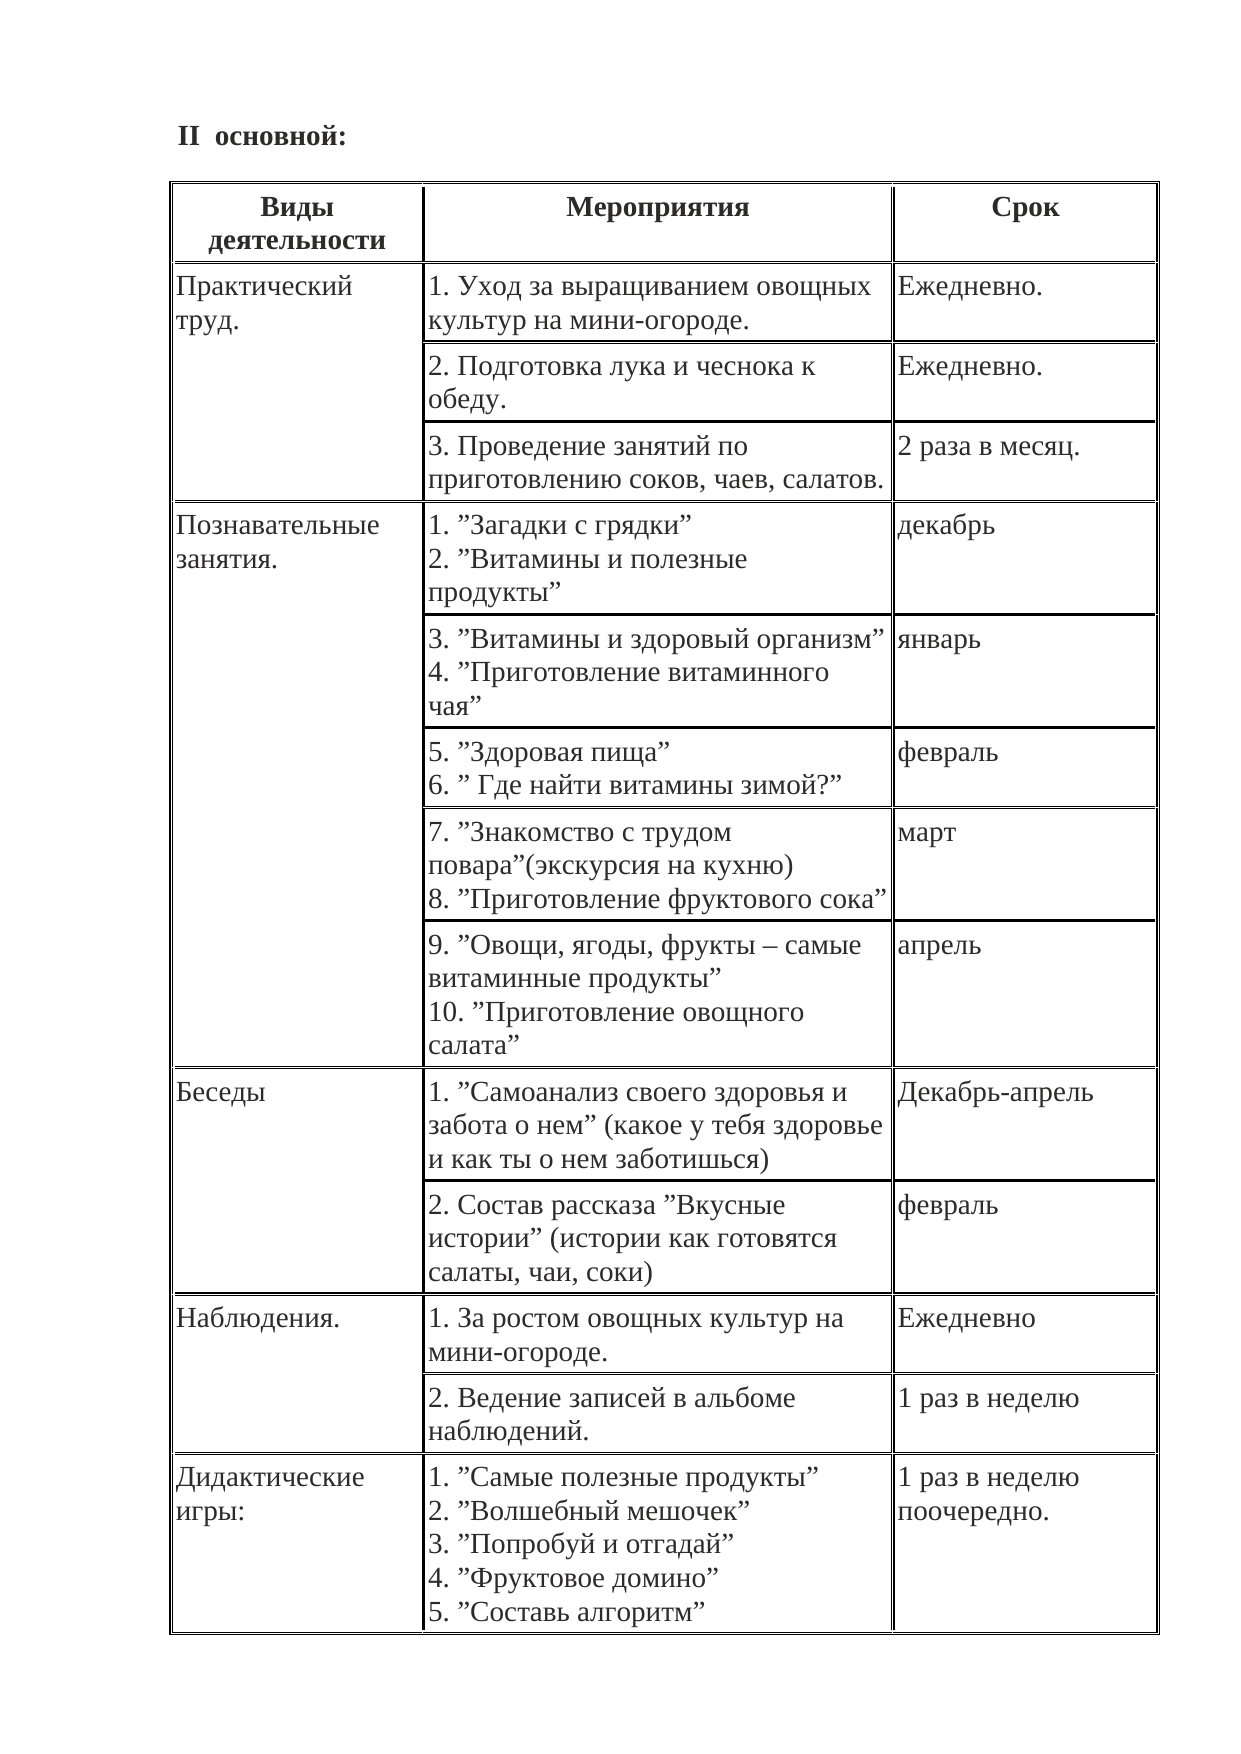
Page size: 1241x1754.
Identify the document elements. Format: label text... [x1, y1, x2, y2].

table_cell февраль [895, 1179, 1156, 1292]
table_cell 2. Ведение записей в альбоме наблюдений. [425, 1375, 891, 1452]
table_header Мероприятия [423, 182, 893, 261]
table_cell Беседы [171, 1066, 423, 1292]
table_cell 5. ”Здоровая пища” 6. ” Где найти витамины зимой?” [425, 729, 891, 806]
table_cell 1. За ростом овощных культур на мини-огороде. [425, 1296, 891, 1372]
table_cell 3. Проведение занятий по приготовлению соков, чаев, салатов. [425, 423, 891, 499]
table_cell Ежедневно [895, 1292, 1157, 1372]
table_cell Наблюдения. [173, 1292, 422, 1452]
table_cell 1. ”Самоанализ своего здоровья и забота о нем” (какое у тебя здоровье и как ты о нем заботишься) [425, 1069, 891, 1179]
text II основной: [177, 118, 1152, 152]
table_header Виды деятельности [171, 182, 423, 261]
table_cell Дидактические игры: [171, 1452, 423, 1632]
table_cell 3. ”Витамины и здоровый организм” 4. ”Приготовление витаминного чая” [425, 616, 891, 726]
table_cell 1 раз в неделю [893, 1372, 1158, 1452]
table_cell 2. Состав рассказа ”Вкусные истории” (истории как готовятся салаты, чаи, соки) [425, 1182, 891, 1292]
table_cell февраль [895, 726, 1156, 806]
table_cell Практический труд. [171, 261, 423, 499]
table_cell 2. Подготовка лука и чеснока к обеду. [425, 344, 891, 420]
table_cell апрель [895, 919, 1156, 1066]
table_cell 7. ”Знакомство с трудом повара”(экскурсия на кухню) 8. ”Приготовление фруктового сока” [425, 809, 891, 919]
table_cell январь [895, 613, 1158, 726]
table_cell 1. ”Загадки с грядки” 2. ”Витамины и полезные продукты” [425, 503, 891, 613]
table_cell 1. Уход за выращиванием овощных культур на мини-огороде. [425, 264, 891, 340]
table_cell декабрь [895, 500, 1157, 613]
table_cell Ежедневно. [893, 261, 1158, 340]
table_cell 2 раза в месяц. [895, 420, 1156, 499]
table_cell Познавательные занятия. [173, 500, 422, 1066]
table_header Срок [893, 184, 1156, 261]
table_cell 1. ”Самые полезные продукты” 2. ”Волшебный мешочек” 3. ”Попробуй и отгадай” 4. ”Фруктовое домино” 5. ”Составь алгоритм” [423, 1452, 893, 1632]
table_cell 1 раз в неделю поочередно. [893, 1452, 1158, 1632]
table_cell март [893, 806, 1158, 919]
table_cell 9. ”Овощи, ягоды, фрукты – самые витаминные продукты” 10. ”Приготовление овощного салата” [425, 922, 891, 1066]
table_cell Ежедневно. [895, 340, 1157, 420]
table_cell Декабрь-апрель [893, 1066, 1158, 1179]
